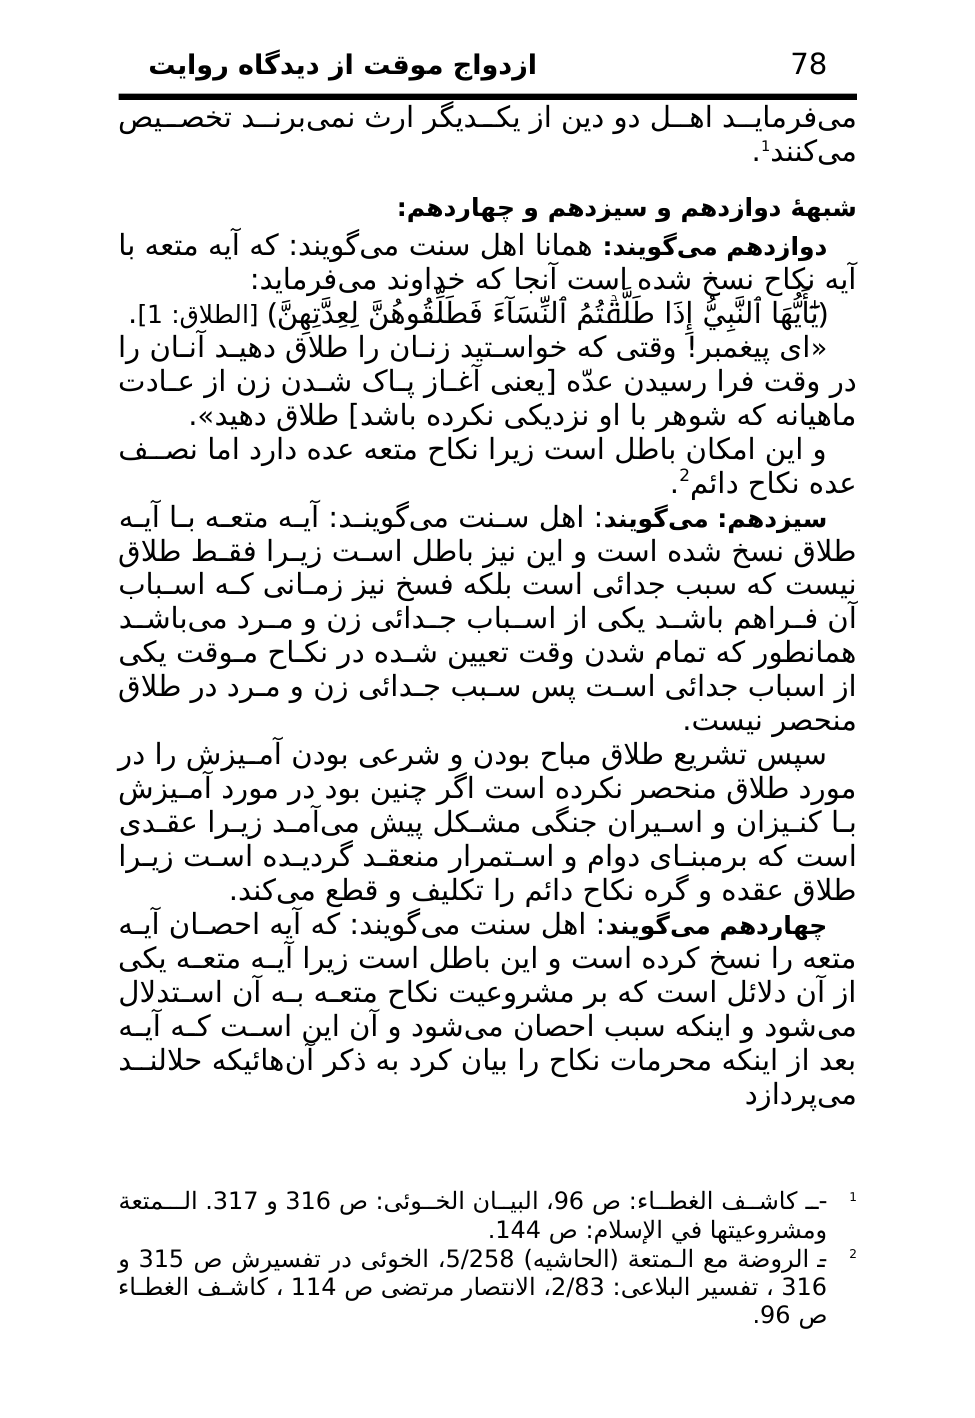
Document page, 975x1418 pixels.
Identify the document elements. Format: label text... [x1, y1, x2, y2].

text سیزدهم: می‌گویند: اهل سنت می‌گویند: آیه متعه با آیه طلاق نسخ شده است و این نیز باطل است زیرا فقط طلاق نیست که سبب جدائی است بلکه فسخ نیز زمانی که اسباب آن فراهم باشد یکی از اسباب جدائی زن و مرد می‌باشد همانطور که تمام شدن وقت تعیین شده در نکاح موقت یکی از اسباب جدائی است پس سبب جدائی زن و مرد در طلاق منحصر نیست. [118, 500, 857, 738]
text «ای پیغمبر! وقتی که خواستید زنان را طلاق دهید آنان را در وقت فرا رسیدن عدّه [یعنی آغاز پاک شدن زن از عادت ماهیانه که شوهر با او نزدیکی نکرده باشد] طلاق دهید». [118, 330, 857, 432]
text ﴿يَٰٓأَيُّهَا ٱلنَّبِيُّ إِذَا طَلَّقۡتُمُ ٱلنِّسَآءَ فَطَلِّقُوهُنَّ لِعِدَّتِهِنَّ﴾ [الطلاق: 1]. [118, 296, 857, 330]
text دوازدهم می‌گویند: همانا اهل سنت می‌گویند: که آیه متعه با آیه نکاح نسخ شده است آنجا که خداوند می‌فرماید: [118, 228, 857, 296]
text سپس تشریع طلاق مباح بودن و شرعی بودن آمیزش را در مورد طلاق منحصر نکرده است اگر چنین بود در مورد آمیزش با کنیزان و اسیران جنگی مشکل پیش می‌آمد زیرا عقدی است که برمبنای دوام و استمرار منعقد گردیده است زیرا طلاق عقده و گره نکاح دائم را تکلیف و قطع می‌کند. [118, 738, 857, 907]
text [118, 100, 857, 168]
text و این امکان باطل است زیرا نکاح متعه عده دارد اما نصف عده نکاح دائم. [118, 432, 857, 500]
text چهاردهم می‌گویند: اهل سنت می‌گویند: که آیه احصان آیه متعه را نسخ کرده است و این باطل است زیرا آیه متعه یکی از آن دلائل است که بر مشروعیت نکاح متعه به آن استدلال می‌شود و اینکه سبب احصان می‌شود و آن این است که آیه بعد از اینکه محرمات نکاح را بیان کرد به ذکر آن‌هائیکه حلالند می‌پردازد [118, 907, 857, 1111]
text شبهۀ دوازدهم و سیزدهم و چهاردهم: [118, 193, 857, 222]
